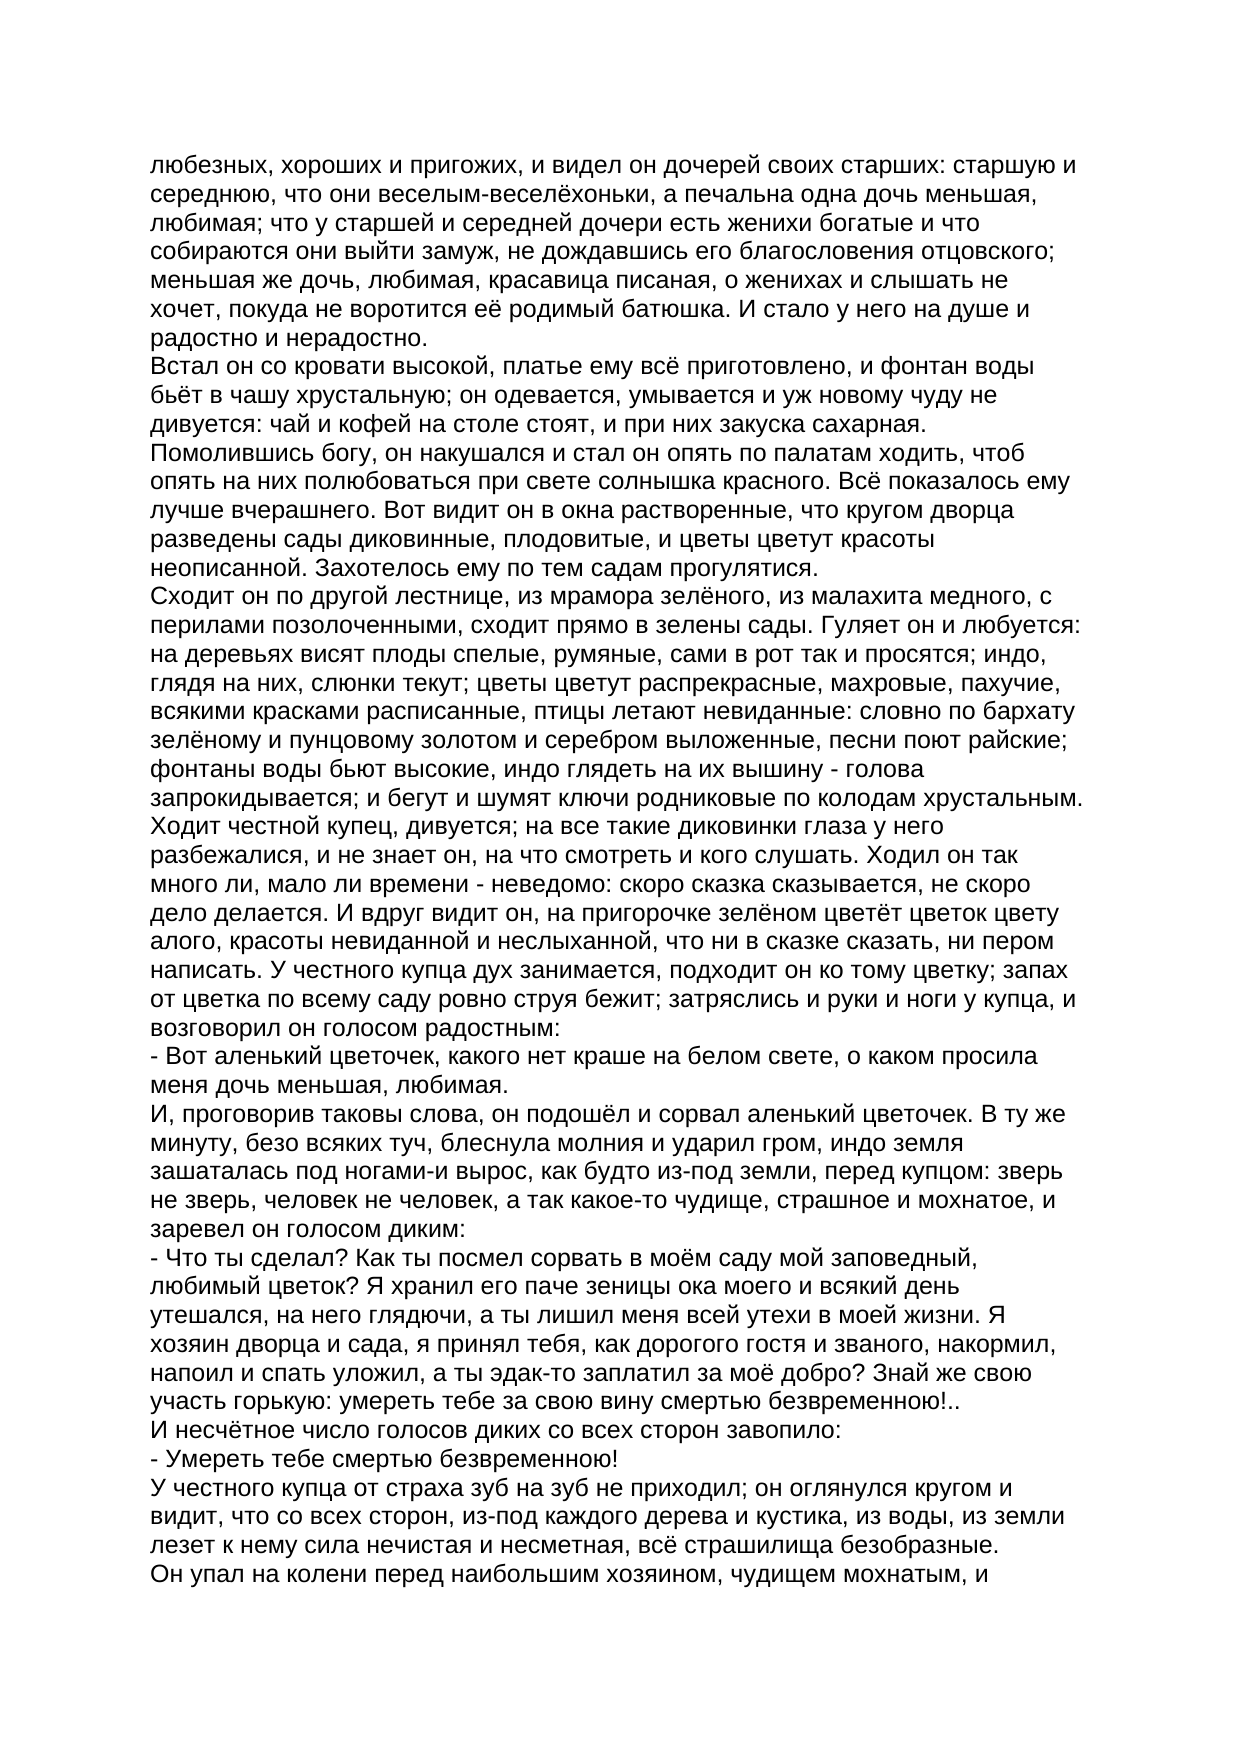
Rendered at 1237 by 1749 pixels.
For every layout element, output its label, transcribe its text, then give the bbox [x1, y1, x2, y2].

text - Вот аленький цветочек, какого нет краше на белом свете, о каком просила меня дочь меньшая, любимая. [150, 1041, 1086, 1099]
text И, проговорив таковы слова, он подошёл и сорвал аленький цветочек. В ту же минуту, безо всяких туч, блеснула молния и ударил гром, индо земля зашаталась под ногами-и вырос, как будто из-под земли, перед купцом: зверь не зверь, человек не человек, а так какое-то чудище, страшное и мохнатое, и заревел он голосом диким: [150, 1099, 1086, 1242]
text Встал он со кровати высокой, платье ему всё приготовлено, и фонтан воды бьёт в чашу хрустальную; он одевается, умывается и уж новому чуду не дивуется: чай и кофей на столе стоят, и при них закуска сахарная. Помолившись богу, он накушался и стал он опять по палатам ходить, чтоб опять на них полюбоваться при свете солнышка красного. Всё показалось ему лучше вчерашнего. Вот видит он в окна растворенные, что кругом дворца разведены сады диковинные, плодовитые, и цветы цветут красоты неописанной. Захотелось ему по тем садам прогулятися. [150, 351, 1086, 581]
text Сходит он по другой лестнице, из мрамора зелёного, из малахита медного, с перилами позолоченными, сходит прямо в зелены сады. Гуляет он и любуется: на деревьях висят плоды спелые, румяные, сами в рот так и просятся; индо, глядя на них, слюнки текут; цветы цветут распрекрасные, махровые, пахучие, всякими красками расписанные, птицы летают невиданные: словно по бархату зелёному и пунцовому золотом и серебром выложенные, песни поют райские; фонтаны воды бьют высокие, индо глядеть на их вышину - голова запрокидывается; и бегут и шумят ключи родниковые по колодам хрустальным. [150, 581, 1086, 811]
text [150, 150, 1086, 351]
text - Умереть тебе смертью безвременною! [150, 1444, 1086, 1472]
text - Что ты сделал? Как ты посмел сорвать в моём саду мой заповедный, любимый цветок? Я хранил его паче зеницы ока моего и всякий день утешался, на него глядючи, а ты лишил меня всей утехи в моей жизни. Я хозяин дворца и сада, я принял тебя, как дорогого гостя и званого, накормил, напоил и спать уложил, а ты эдак-то заплатил за моё добро? Знай же свою участь горькую: умереть тебе за свою вину смертью безвременною!.. [150, 1242, 1086, 1415]
text У честного купца от страха зуб на зуб не приходил; он оглянулся кругом и видит, что со всех сторон, из-под каждого дерева и кустика, из воды, из земли лезет к нему сила нечистая и несметная, всё страшилища безобразные. [150, 1472, 1086, 1559]
text Ходит честной купец, дивуется; на все такие диковинки глаза у него разбежалися, и не знает он, на что смотреть и кого слушать. Ходил он так много ли, мало ли времени - неведомо: скоро сказка сказывается, не скоро дело делается. И вдруг видит он, на пригорочке зелёном цветёт цветок цвету алого, красоты невиданной и неслыханной, что ни в сказке сказать, ни пером написать. У честного купца дух занимается, подходит он ко тому цветку; запах от цветка по всему саду ровно струя бежит; затряслись и руки и ноги у купца, и возговорил он голосом радостным: [150, 811, 1086, 1041]
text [150, 1559, 1086, 1587]
text И несчётное число голосов диких со всех сторон завопило: [150, 1415, 1086, 1444]
